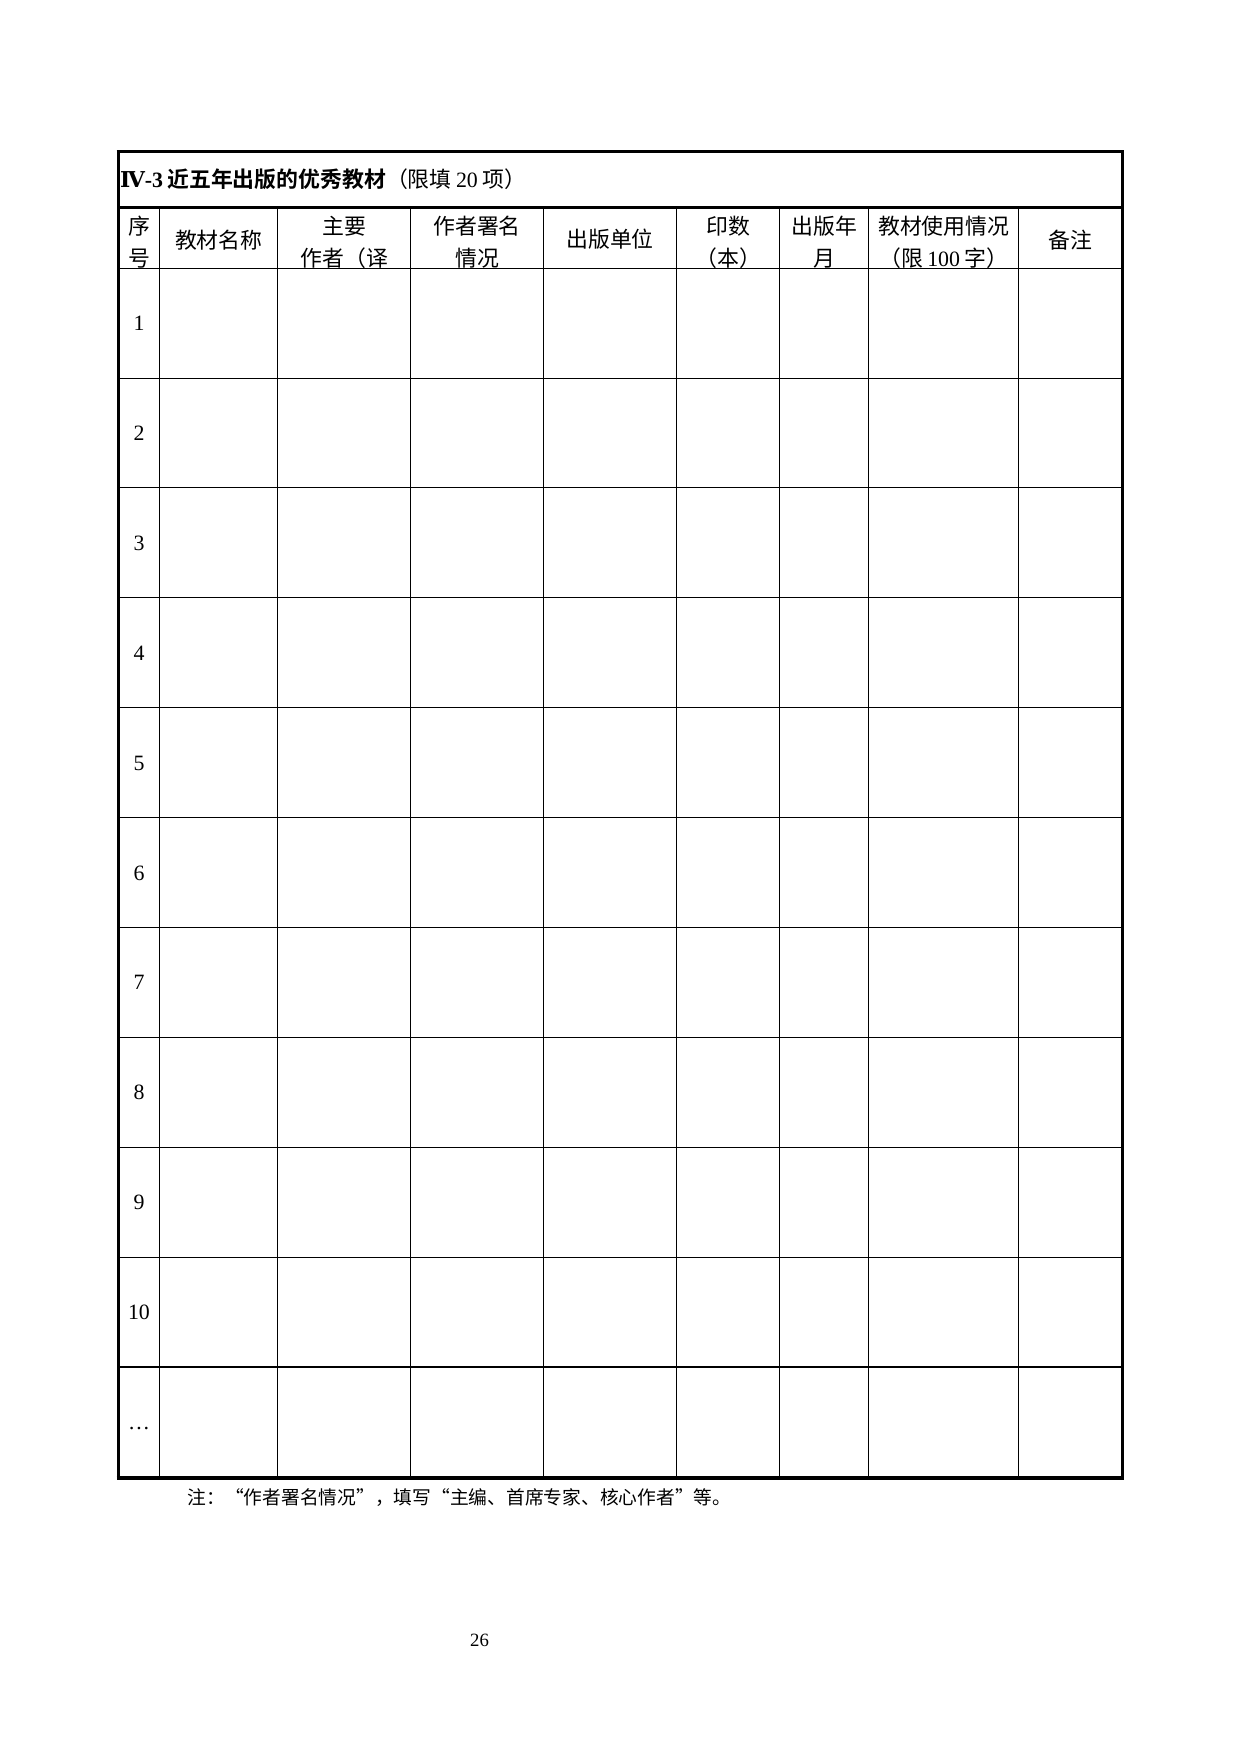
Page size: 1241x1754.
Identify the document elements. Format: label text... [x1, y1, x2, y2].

table_cell [869, 818, 1018, 927]
table_cell [544, 1038, 676, 1147]
table_cell [677, 1148, 779, 1257]
table_cell [411, 379, 543, 487]
table_cell [780, 269, 868, 377]
table_cell [544, 488, 676, 597]
table_cell [544, 708, 676, 817]
table_cell [1019, 488, 1121, 597]
table_cell [1019, 928, 1121, 1037]
table_cell [160, 1258, 277, 1366]
table_cell [278, 928, 410, 1037]
table_cell 出版单位 [544, 209, 676, 267]
table_cell [544, 1148, 676, 1257]
table_cell 4 [120, 598, 159, 707]
table_cell [869, 1148, 1018, 1257]
table_cell [411, 488, 543, 597]
table_cell [780, 1148, 868, 1257]
table_cell [677, 269, 779, 377]
table_cell [869, 1038, 1018, 1147]
table_cell [677, 598, 779, 707]
table_cell [780, 708, 868, 817]
table_cell [278, 379, 410, 487]
table_cell 8 [120, 1038, 159, 1147]
table_cell [544, 928, 676, 1037]
table_cell 5 [120, 708, 159, 817]
table_cell [780, 818, 868, 927]
table_cell [278, 1148, 410, 1257]
table_cell [677, 488, 779, 597]
table_cell [160, 379, 277, 487]
table_cell 印数 （本） [677, 209, 779, 267]
table_cell 教材名称 [160, 209, 277, 267]
text 注：“作者署名情况”，填写“主编、首席专家、核心作者”等。 [187, 1480, 1053, 1511]
table_cell [1019, 1258, 1121, 1366]
table_cell [780, 928, 868, 1037]
table_cell [1019, 598, 1121, 707]
table_cell [278, 818, 410, 927]
table_cell [1019, 379, 1121, 487]
table_cell 7 [120, 928, 159, 1037]
table_cell [160, 1148, 277, 1257]
table_cell [869, 379, 1018, 487]
table_cell [869, 598, 1018, 707]
table_cell [677, 1258, 779, 1366]
table_cell [160, 1038, 277, 1147]
table_cell [544, 598, 676, 707]
table_cell [780, 598, 868, 707]
table_cell [411, 708, 543, 817]
table_cell [160, 269, 277, 377]
table_cell [411, 818, 543, 927]
table_cell [278, 708, 410, 817]
table_cell [1019, 818, 1121, 927]
table_cell [1019, 1148, 1121, 1257]
table_cell [411, 1148, 543, 1257]
table_cell [677, 818, 779, 927]
table_cell 出版年月 [780, 209, 868, 267]
table_cell [278, 488, 410, 597]
table_cell [677, 1368, 779, 1476]
table_cell [780, 1368, 868, 1476]
table_cell [278, 1258, 410, 1366]
table_cell [160, 708, 277, 817]
table_cell [278, 1368, 410, 1476]
table_cell [411, 928, 543, 1037]
table_header Ⅳ-3近五年出版的优秀教材（限填20项） [120, 153, 1121, 206]
table_cell [411, 1258, 543, 1366]
table_cell [411, 598, 543, 707]
table_cell [160, 1368, 277, 1476]
table_cell [278, 269, 410, 377]
table_cell 主要 作者（译者） [278, 209, 410, 267]
table_cell [544, 269, 676, 377]
table_cell [544, 1368, 676, 1476]
table_cell [411, 1038, 543, 1147]
table_cell [780, 1258, 868, 1366]
table_cell [677, 1038, 779, 1147]
table_cell 3 [120, 488, 159, 597]
table_cell [160, 488, 277, 597]
table_cell [869, 708, 1018, 817]
table_cell 序号 [120, 209, 159, 267]
table_cell [411, 1368, 543, 1476]
table_cell [869, 928, 1018, 1037]
table_cell 教材使用情况 （限100字） [869, 209, 1018, 267]
table_cell [278, 598, 410, 707]
table_cell [869, 269, 1018, 377]
table_cell [160, 818, 277, 927]
table_cell 9 [120, 1148, 159, 1257]
table_cell [677, 708, 779, 817]
table_cell [1019, 708, 1121, 817]
table_cell [869, 1368, 1018, 1476]
table_cell [1019, 269, 1121, 377]
table_cell … [120, 1368, 159, 1476]
table_cell [544, 818, 676, 927]
table_cell 1 [120, 269, 159, 377]
table_cell [869, 1258, 1018, 1366]
table_cell [869, 488, 1018, 597]
table_cell [544, 379, 676, 487]
table_cell [1019, 1368, 1121, 1476]
table_cell [780, 379, 868, 487]
table_cell [160, 928, 277, 1037]
table_cell [160, 598, 277, 707]
table_cell 作者署名 情况 [411, 209, 543, 267]
table_cell [780, 488, 868, 597]
table_cell 6 [120, 818, 159, 927]
table_cell [780, 1038, 868, 1147]
table_cell [278, 1038, 410, 1147]
table_cell [677, 928, 779, 1037]
table_cell [544, 1258, 676, 1366]
table_cell [677, 379, 779, 487]
table_cell 备注 [1019, 209, 1121, 267]
table_cell [411, 269, 543, 377]
table_cell 10 [120, 1258, 159, 1366]
table_cell [1019, 1038, 1121, 1147]
table_cell 2 [120, 379, 159, 487]
